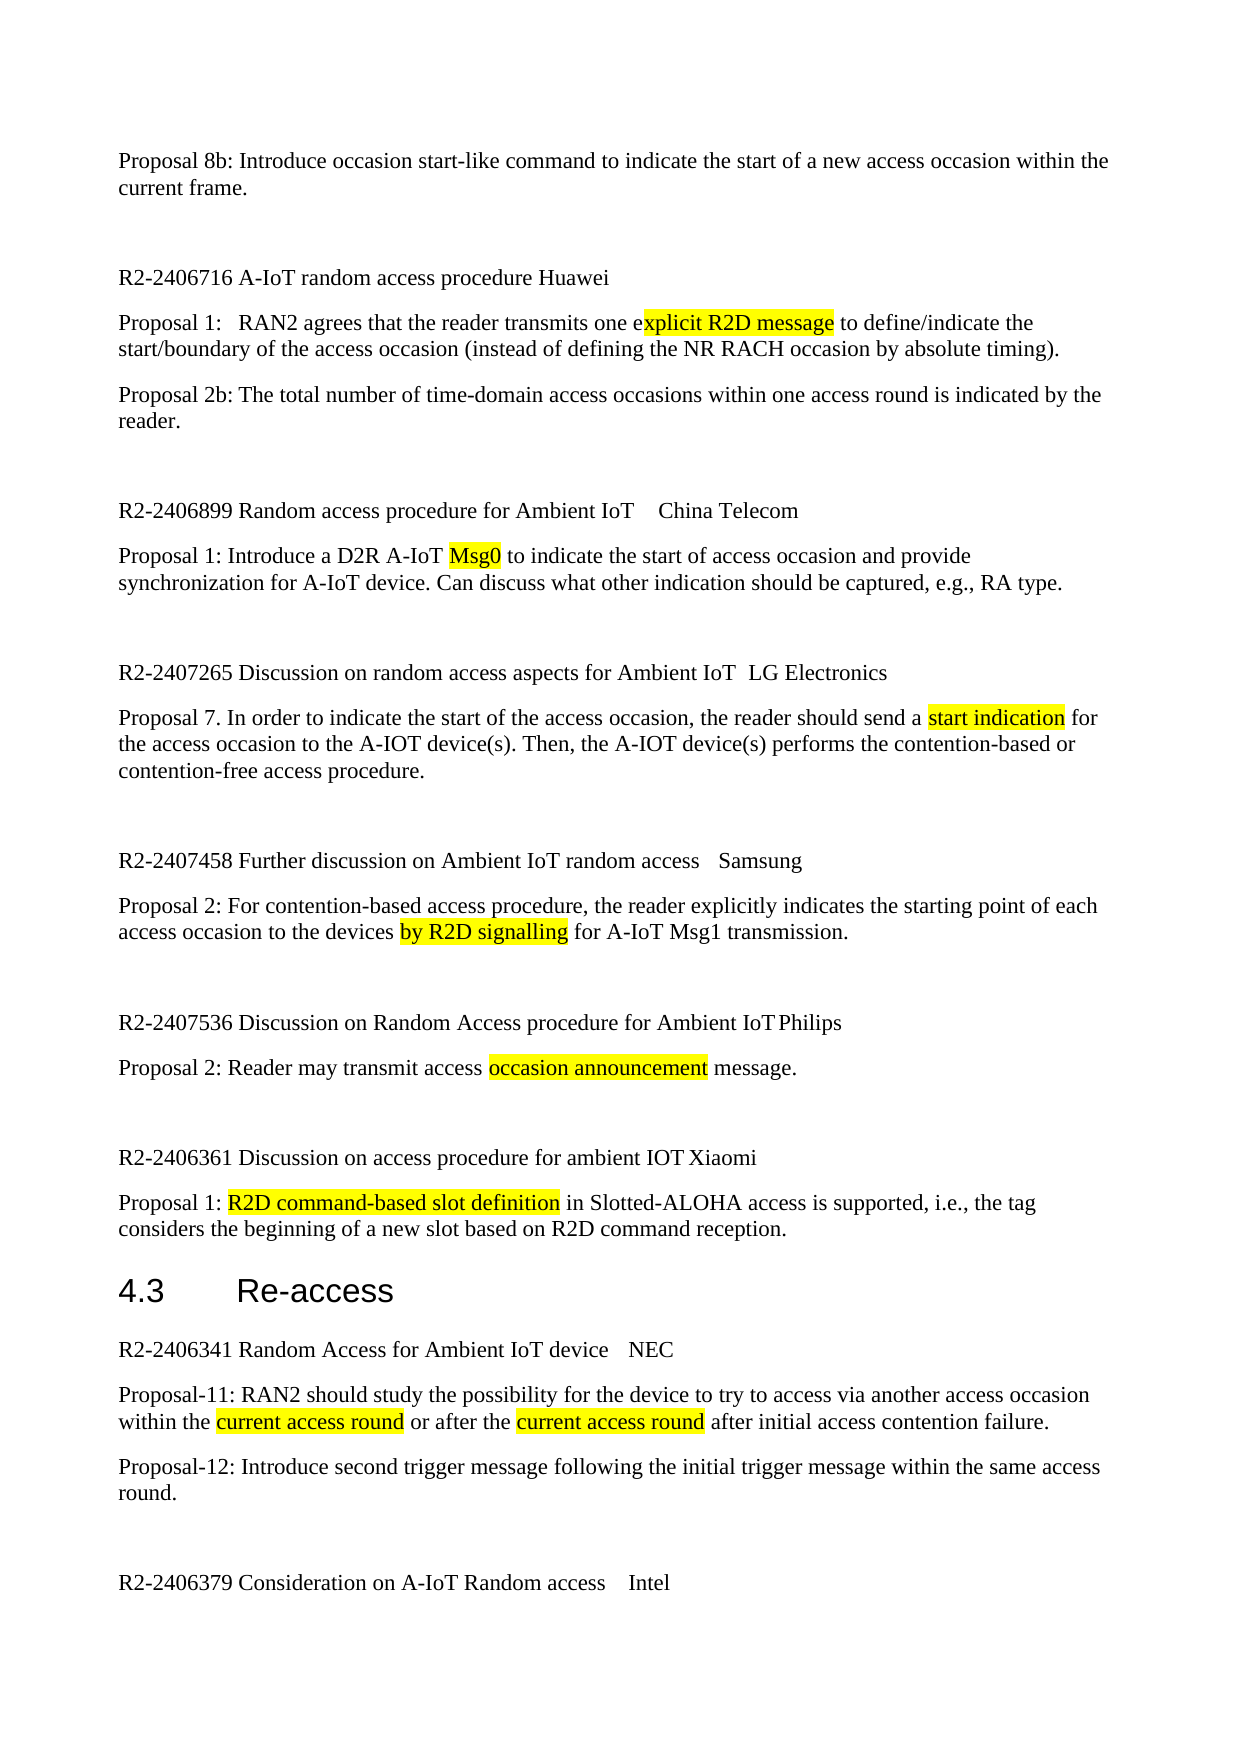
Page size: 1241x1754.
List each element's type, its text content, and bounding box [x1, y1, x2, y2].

text Proposal 1: Introduce a D2R A-IoT Msg0 to indicate the start of access occasion and provide synchronization for A-IoT device. Can discuss what other indication should be captured, e.g., RA type. [118, 542, 1122, 595]
subtitle 4.3 Re-access [118, 1271, 1122, 1309]
text Proposal 2: Reader may transmit access occasion announcement message. [118, 1054, 489, 1080]
text R2-2406379 Consideration on A-IoT Random access Intel [118, 1569, 1122, 1596]
text R2-2406899 Random access procedure for Ambient IoT China Telecom [118, 497, 1122, 523]
text Proposal-12: Introduce second trigger message following the initial trigger message within the same access round. [118, 1453, 1122, 1506]
text Proposal 7. In order to indicate the start of the access occasion, the reader should send a start indication for the access occasion to the A-IOT device(s). Then, the A-IOT device(s) performs the contention-based or contention-free access procedure. [118, 704, 1122, 783]
text Proposal 2: Reader may transmit access occasion announcement message. [708, 1054, 1122, 1080]
text Proposal-11: RAN2 should study the possibility for the device to try to access via another access occasion within the current access round or after the current access round after initial access contention failure. [118, 1381, 1122, 1434]
text R2-2406716 A-IoT random access procedure Huawei [118, 264, 1122, 290]
text R2-2407536 Discussion on Random Access procedure for Ambient IoT Philips [118, 1008, 1122, 1035]
text Proposal 1: RAN2 agrees that the reader transmits one explicit R2D message to define/indicate the start/boundary of the access occasion (instead of defining the NR RACH occasion by absolute timing). [118, 309, 1122, 362]
text R2-2407458 Further discussion on Ambient IoT random access Samsung [118, 847, 1122, 873]
text Proposal 1: R2D command-based slot definition in Slotted-ALOHA access is supported, i.e., the tag considers the beginning of a new slot based on R2D command reception. [118, 1189, 1122, 1242]
text R2-2406361 Discussion on access procedure for ambient IOT Xiaomi [118, 1144, 1122, 1170]
text R2-2406341 Random Access for Ambient IoT device NEC [118, 1336, 1122, 1363]
text Proposal 2: For contention-based access procedure, the reader explicitly indicates the starting point of each access occasion to the devices by R2D signalling for A-IoT Msg1 transmission. [118, 892, 1122, 945]
text Proposal 2b: The total number of time-domain access occasions within one access round is indicated by the reader. [118, 381, 1122, 433]
text Proposal 8b: Introduce occasion start-like command to indicate the start of a new access occasion within the current frame. [118, 147, 1122, 200]
text R2-2407265 Discussion on random access aspects for Ambient IoT LG Electronics [118, 659, 1122, 685]
